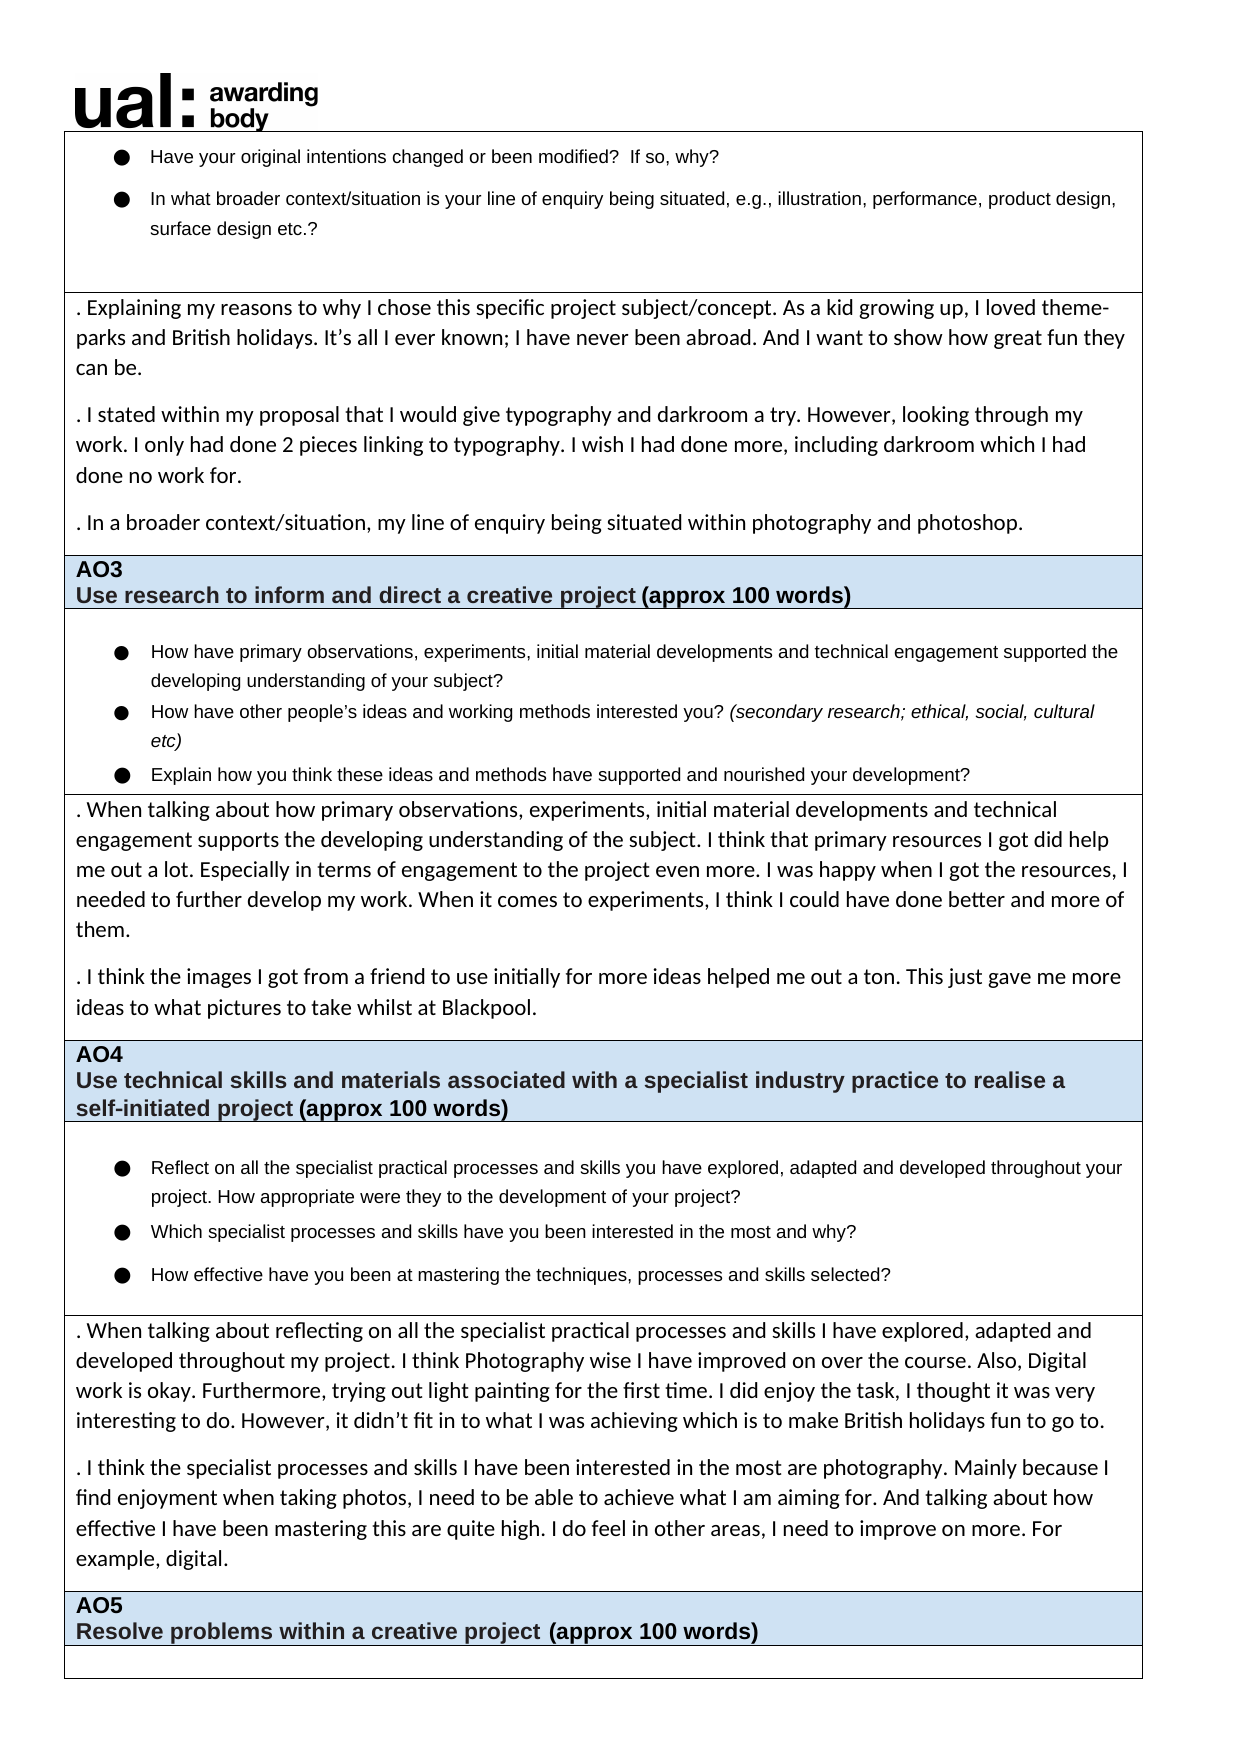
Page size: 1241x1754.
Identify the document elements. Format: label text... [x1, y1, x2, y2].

table_cell . When talking about reflecting on all the specialist practical processes and skills I have explored, adapted and developed throughout my project. I think Photography wise I have improved on over the course. Also, Digital work is okay. Furthermore, trying out light painting for the first time. I did enjoy the task, I thought it was very interesting to do. However, it didn’t fit in to what I was achieving which is to make British holidays fun to go to. . I think the specialist processes and skills I have been interested in the most are photography. Mainly because I find enjoyment when taking photos, I need to be able to achieve what I am aiming for. And talking about how effective I have been mastering this are quite high. I do feel in other areas, I need to improve on more. For example, digital. [65, 1316, 1142, 1591]
picture [75, 73, 318, 131]
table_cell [65, 132, 1142, 292]
table_cell AO3 Use research to inform and direct a creative project (approx 100 words) [65, 556, 1142, 608]
table_cell AO5 Resolve problems within a creative project (approx 100 words) [65, 1592, 1142, 1645]
table_cell How have primary observations, experiments, initial material developments and technical engagement supported the developing understanding of your subject? How have other people’s ideas and working methods interested you? (secondary research; ethical, social, cultural etc) Explain how you think these ideas and methods have supported and nourished your development? [65, 609, 1142, 794]
table_cell AO4 Use technical skills and materials associated with a specialist industry practice to realise a self‑initiated project (approx 100 words) [65, 1041, 1142, 1121]
table_cell . When talking about how primary observations, experiments, initial material developments and technical engagement supports the developing understanding of the subject. I think that primary resources I got did help me out a lot. Especially in terms of engagement to the project even more. I was happy when I got the resources, I needed to further develop my work. When it comes to experiments, I think I could have done better and more of them. . I think the images I got from a friend to use initially for more ideas helped me out a ton. This just gave me more ideas to what pictures to take whilst at Blackpool. [65, 795, 1142, 1039]
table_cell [65, 1646, 1142, 1678]
table_cell . Explaining my reasons to why I chose this specific project subject/concept. As a kid growing up, I loved theme-parks and British holidays. It’s all I ever known; I have never been abroad. And I want to show how great fun they can be. . I stated within my proposal that I would give typography and darkroom a try. However, looking through my work. I only had done 2 pieces linking to typography. I wish I had done more, including darkroom which I had done no work for. . In a broader context/situation, my line of enquiry being situated within photography and photoshop. [65, 293, 1142, 554]
table_cell Reflect on all the specialist practical processes and skills you have explored, adapted and developed throughout your project. How appropriate were they to the development of your project? Which specialist processes and skills have you been interested in the most and why? How effective have you been at mastering the techniques, processes and skills selected? [65, 1122, 1142, 1315]
